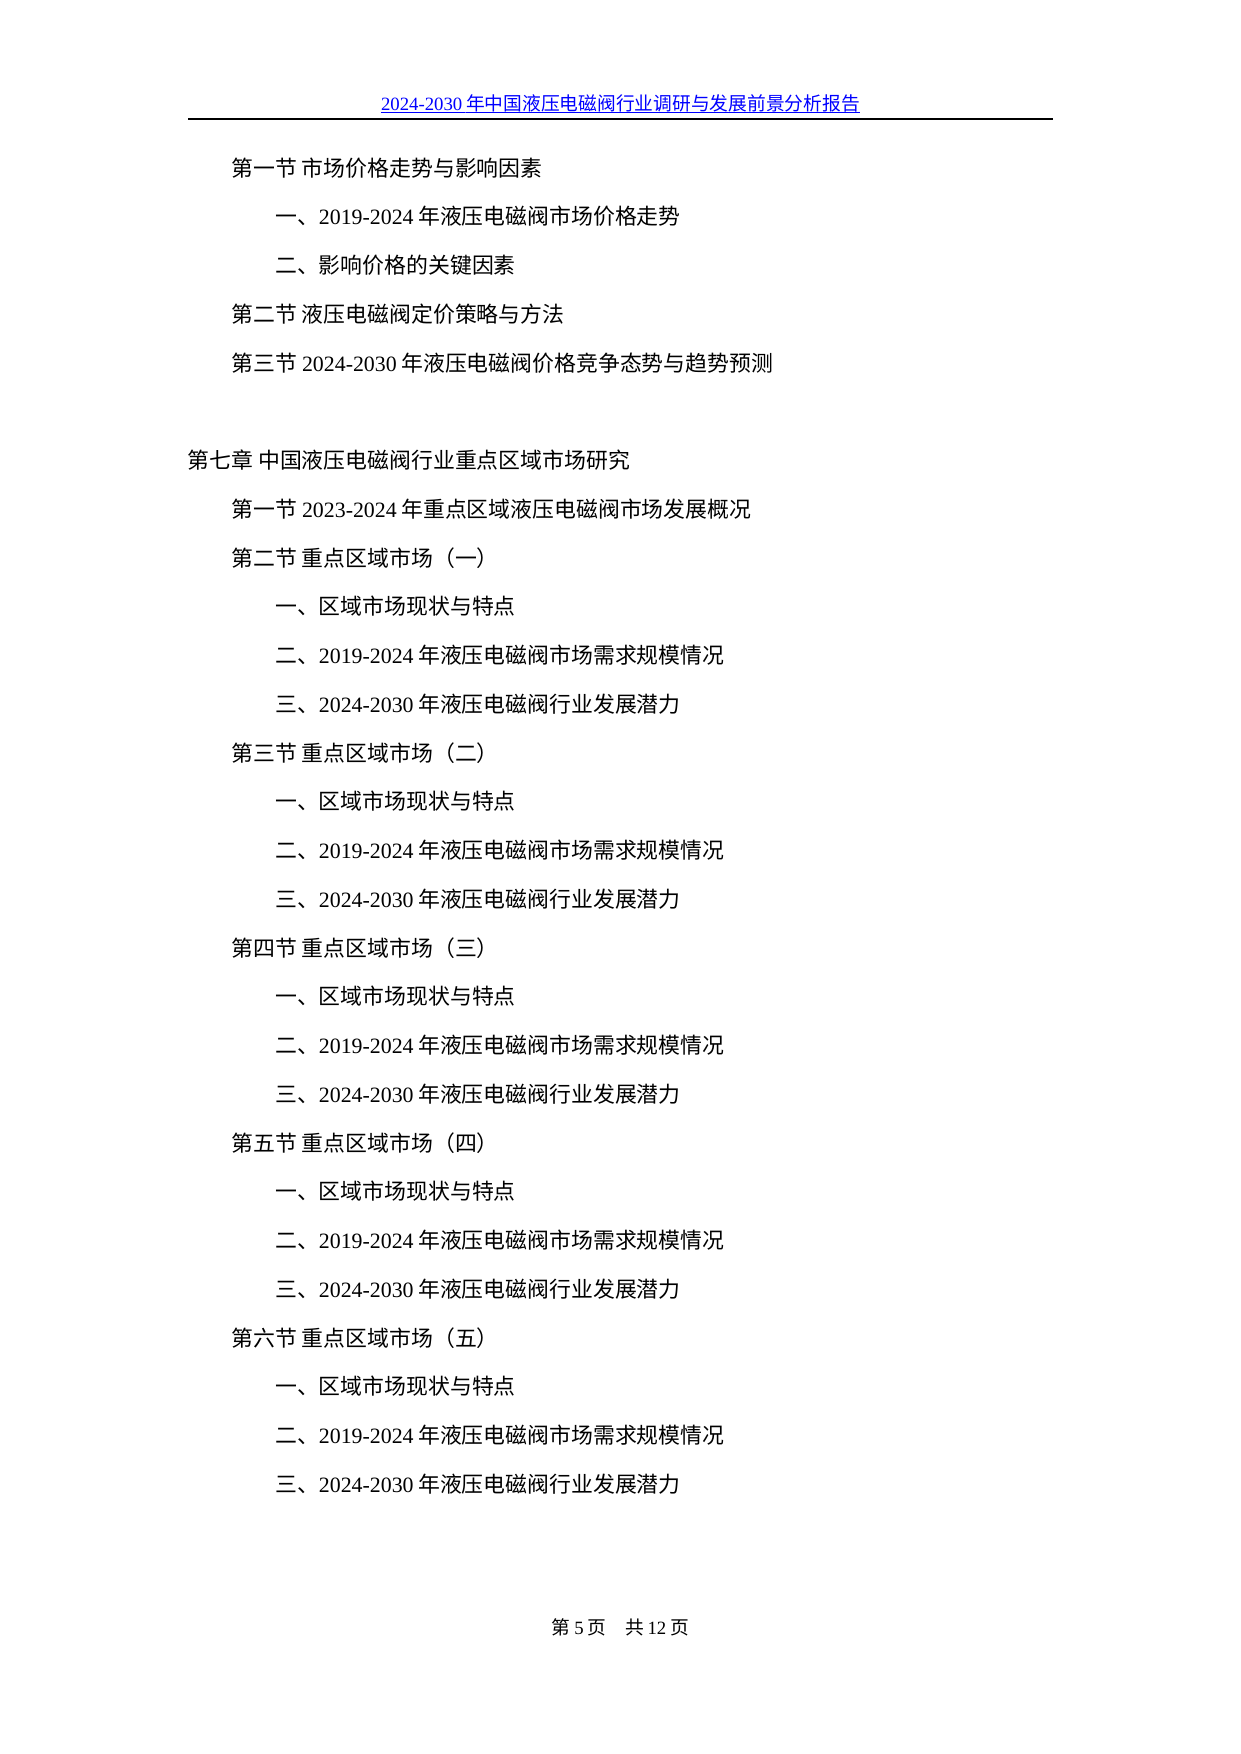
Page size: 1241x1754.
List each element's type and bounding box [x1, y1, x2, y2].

text [187, 150, 1053, 1499]
